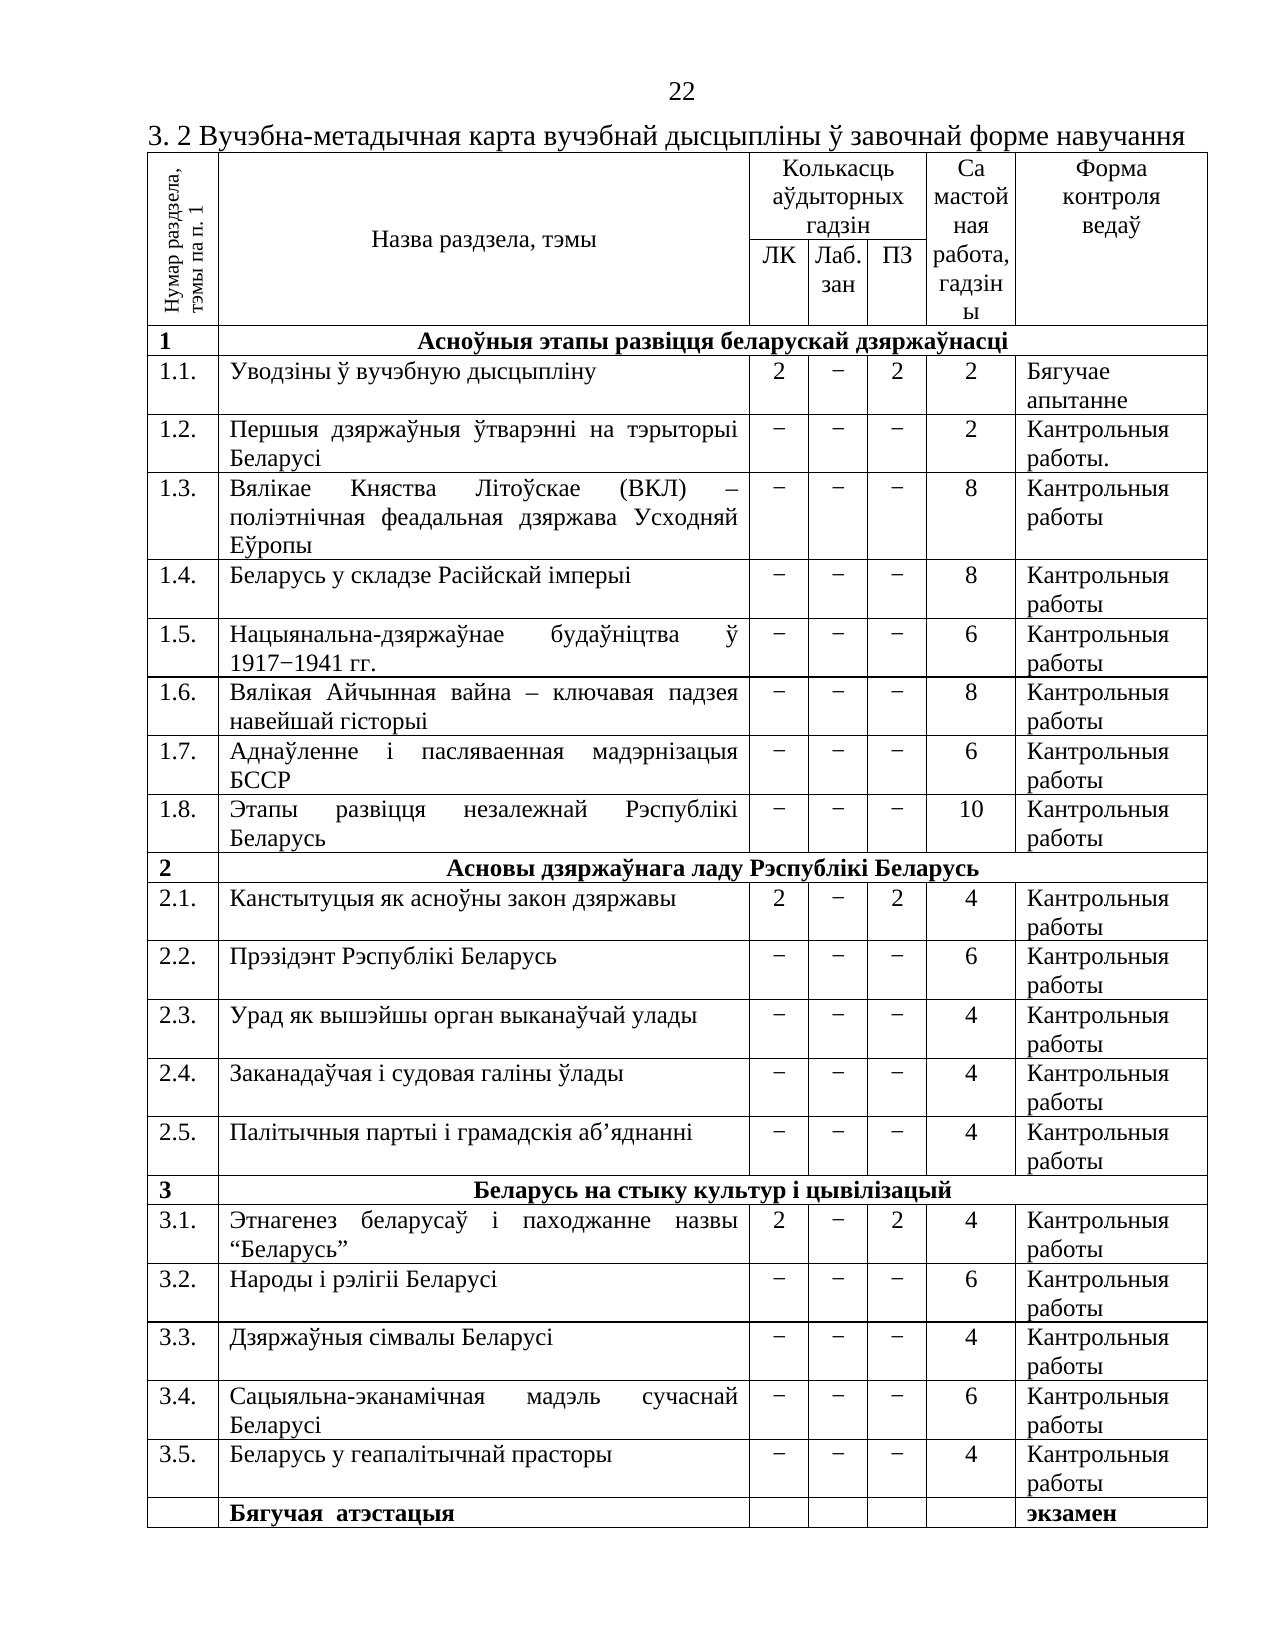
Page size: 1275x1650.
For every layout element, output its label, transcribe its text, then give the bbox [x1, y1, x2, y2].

table_cell 2.1. [148, 883, 218, 940]
table_cell Беларусь у складзе Расійскай імперыі [219, 560, 749, 618]
table_cell 2 [750, 883, 808, 940]
table_cell 1.8. [148, 795, 218, 852]
table_cell [809, 1498, 867, 1527]
table_cell − [750, 1381, 808, 1438]
table_cell Вялікая Айчынная вайна – ключавая падзея навейшай гісторыі [219, 678, 749, 735]
table_cell [148, 1498, 218, 1527]
table_cell Беларусь на стыку культур і цывілізацый [219, 1176, 1207, 1204]
table_cell 2 [927, 356, 1015, 413]
table_cell 1.2. [148, 415, 218, 472]
table_cell − [809, 1205, 867, 1263]
table_cell 2.5. [148, 1117, 218, 1174]
table_cell 4 [927, 1440, 1015, 1497]
table_cell − [868, 1000, 926, 1057]
table_cell 2 [148, 853, 218, 882]
table_cell Кантрольныя работы [1016, 883, 1207, 940]
table_cell 10 [927, 795, 1015, 852]
table_cell Кантрольныя работы [1016, 1000, 1207, 1057]
table_cell 2 [750, 356, 808, 413]
table_cell Народы і рэлігіі Беларусі [219, 1264, 749, 1321]
table_cell Этнагенез беларусаў і паходжанне назвы “Беларусь” [219, 1205, 749, 1263]
table_cell Асноўныя этапы развіцця беларускай дзяржаўнасці [219, 326, 1207, 355]
table_cell − [868, 560, 926, 618]
table_cell − [868, 795, 926, 852]
table_cell 8 [927, 678, 1015, 735]
table_cell Асновы дзяржаўнага ладу Рэспублікі Беларусь [219, 853, 1207, 882]
table_cell 6 [927, 1264, 1015, 1321]
table_cell Заканадаўчая і судовая галіны ўлады [219, 1059, 749, 1116]
table_cell Кантрольныя работы [1016, 1059, 1207, 1116]
table_cell − [809, 941, 867, 999]
table_cell 8 [927, 560, 1015, 618]
table_cell ПЗ [868, 240, 926, 325]
table_cell − [750, 1000, 808, 1057]
table_cell [927, 1498, 1015, 1527]
table_cell − [750, 1323, 808, 1380]
table_cell Лаб. зан [809, 240, 867, 325]
table_cell [750, 1498, 808, 1527]
table_header Самастойная работа, гадзіны [927, 153, 1015, 325]
table_cell − [750, 795, 808, 852]
table_cell − [809, 1000, 867, 1057]
table_cell Кантрольныя работы [1016, 1381, 1207, 1438]
table_cell Кантрольныя работы [1016, 1323, 1207, 1380]
table_cell Кантрольныя работы [1016, 1440, 1207, 1497]
table_cell 2.4. [148, 1059, 218, 1116]
table_cell 1.1. [148, 356, 218, 413]
table_cell 3.1. [148, 1205, 218, 1263]
table_cell − [809, 883, 867, 940]
table_header Назва раздзела, тэмы [219, 153, 749, 325]
table_cell Кантрольныя работы [1016, 619, 1207, 676]
table_cell Кантрольныя работы [1016, 1117, 1207, 1174]
table_cell − [809, 1264, 867, 1321]
table_cell Канстытуцыя як асноўны закон дзяржавы [219, 883, 749, 940]
table_cell − [809, 1323, 867, 1380]
table_cell Этапы развіцця незалежнай Рэспублікі Беларусь [219, 795, 749, 852]
table_header Колькасць аўдыторных гадзін [750, 153, 926, 239]
table_cell 6 [927, 1381, 1015, 1438]
table_cell Кантрольныя работы. [1016, 415, 1207, 472]
table_cell Беларусь у геапалітычнай прасторы [219, 1440, 749, 1497]
table_cell Дзяржаўныя сімвалы Беларусі [219, 1323, 749, 1380]
table_cell 6 [927, 619, 1015, 676]
table_cell Нацыянальна-дзяржаўнае будаўніцтва ў 1917−1941 гг. [219, 619, 749, 676]
table_cell − [750, 1440, 808, 1497]
table_cell − [809, 1381, 867, 1438]
table_cell 4 [927, 1117, 1015, 1174]
table_cell 2 [927, 415, 1015, 472]
table_cell 1.4. [148, 560, 218, 618]
table_cell Кантрольныя работы [1016, 795, 1207, 852]
table_cell − [868, 619, 926, 676]
table_cell − [868, 1440, 926, 1497]
table_cell Кантрольныя работы [1016, 736, 1207, 793]
table_cell 1.5. [148, 619, 218, 676]
table_cell − [750, 619, 808, 676]
table_cell − [750, 473, 808, 559]
table_cell Вялікае Княства Літоўскае (ВКЛ) – поліэтнічная феадальная дзяржава Усходняй Еўропы [219, 473, 749, 559]
table_cell 1.6. [148, 678, 218, 735]
table_cell Палітычныя партыі і грамадскія аб’яднанні [219, 1117, 749, 1174]
table_cell Кантрольныя работы [1016, 678, 1207, 735]
table_cell − [809, 473, 867, 559]
table_cell 4 [927, 1000, 1015, 1057]
table_cell 2 [868, 356, 926, 413]
table_header Форма контроля ведаў [1016, 153, 1207, 325]
table_cell 2.2. [148, 941, 218, 999]
table_cell 8 [927, 473, 1015, 559]
table_cell Кантрольныя работы [1016, 941, 1207, 999]
table_cell − [868, 678, 926, 735]
table_cell 1 [148, 326, 218, 355]
table_cell Уводзіны ў вучэбную дысцыпліну [219, 356, 749, 413]
table_cell Першыя дзяржаўныя ўтварэнні на тэрыторыі Беларусі [219, 415, 749, 472]
table_cell Кантрольныя работы [1016, 1205, 1207, 1263]
table_cell 4 [927, 883, 1015, 940]
table_cell − [868, 473, 926, 559]
table_cell − [868, 1059, 926, 1116]
table_cell 2 [868, 1205, 926, 1263]
table_cell 4 [927, 1059, 1015, 1116]
table_cell − [750, 941, 808, 999]
table_cell − [750, 560, 808, 618]
table_cell 2.3. [148, 1000, 218, 1057]
table_cell − [750, 415, 808, 472]
table_cell 3.5. [148, 1440, 218, 1497]
table_header Нумар раздзела, тэмы па п. 1 [148, 153, 218, 325]
table_cell − [868, 415, 926, 472]
table_cell Кантрольныя работы [1016, 473, 1207, 559]
table_cell − [809, 1117, 867, 1174]
table_cell [868, 1498, 926, 1527]
table_cell Урад як вышэйшы орган выканаўчай улады [219, 1000, 749, 1057]
table_cell 3.2. [148, 1264, 218, 1321]
table_cell − [809, 678, 867, 735]
text 3. 2 Вучэбна-метадычная карта вучэбнай дысцыпліны ў завочнай форме навучання [148, 118, 1216, 152]
table_cell 6 [927, 736, 1015, 793]
table_cell 4 [927, 1323, 1015, 1380]
table_cell Сацыяльна-эканамічная мадэль сучаснай Беларусі [219, 1381, 749, 1438]
table_cell − [809, 736, 867, 793]
table_cell 3.4. [148, 1381, 218, 1438]
table_cell экзамен [1016, 1498, 1207, 1527]
table_cell − [868, 1117, 926, 1174]
table_cell 3 [148, 1176, 218, 1204]
table_cell 1.7. [148, 736, 218, 793]
table_cell 2 [750, 1205, 808, 1263]
table_cell Бягучае апытанне [1016, 356, 1207, 413]
table_cell − [868, 736, 926, 793]
table_cell − [750, 1117, 808, 1174]
table_cell − [868, 1323, 926, 1380]
table_cell Аднаўленне і пасляваенная мадэрнізацыя БССР [219, 736, 749, 793]
table_cell 3.3. [148, 1323, 218, 1380]
table_cell − [809, 619, 867, 676]
table_cell − [868, 1264, 926, 1321]
table_cell Прэзідэнт Рэспублікі Беларусь [219, 941, 749, 999]
table_cell − [809, 356, 867, 413]
table_cell − [750, 678, 808, 735]
table_cell − [750, 1059, 808, 1116]
table_cell ЛК [750, 240, 808, 325]
table_cell − [868, 941, 926, 999]
table_cell 1.3. [148, 473, 218, 559]
table_cell − [809, 1059, 867, 1116]
table_cell 4 [927, 1205, 1015, 1263]
table_cell 6 [927, 941, 1015, 999]
table_cell Кантрольныя работы [1016, 1264, 1207, 1321]
table_cell − [750, 1264, 808, 1321]
table_cell Бягучая атэстацыя [219, 1498, 749, 1527]
table_cell − [750, 736, 808, 793]
table_cell − [868, 1381, 926, 1438]
table_cell − [809, 560, 867, 618]
table_cell − [809, 415, 867, 472]
table_cell Кантрольныя работы [1016, 560, 1207, 618]
table_cell − [809, 1440, 867, 1497]
table_cell − [809, 795, 867, 852]
table_cell 2 [868, 883, 926, 940]
